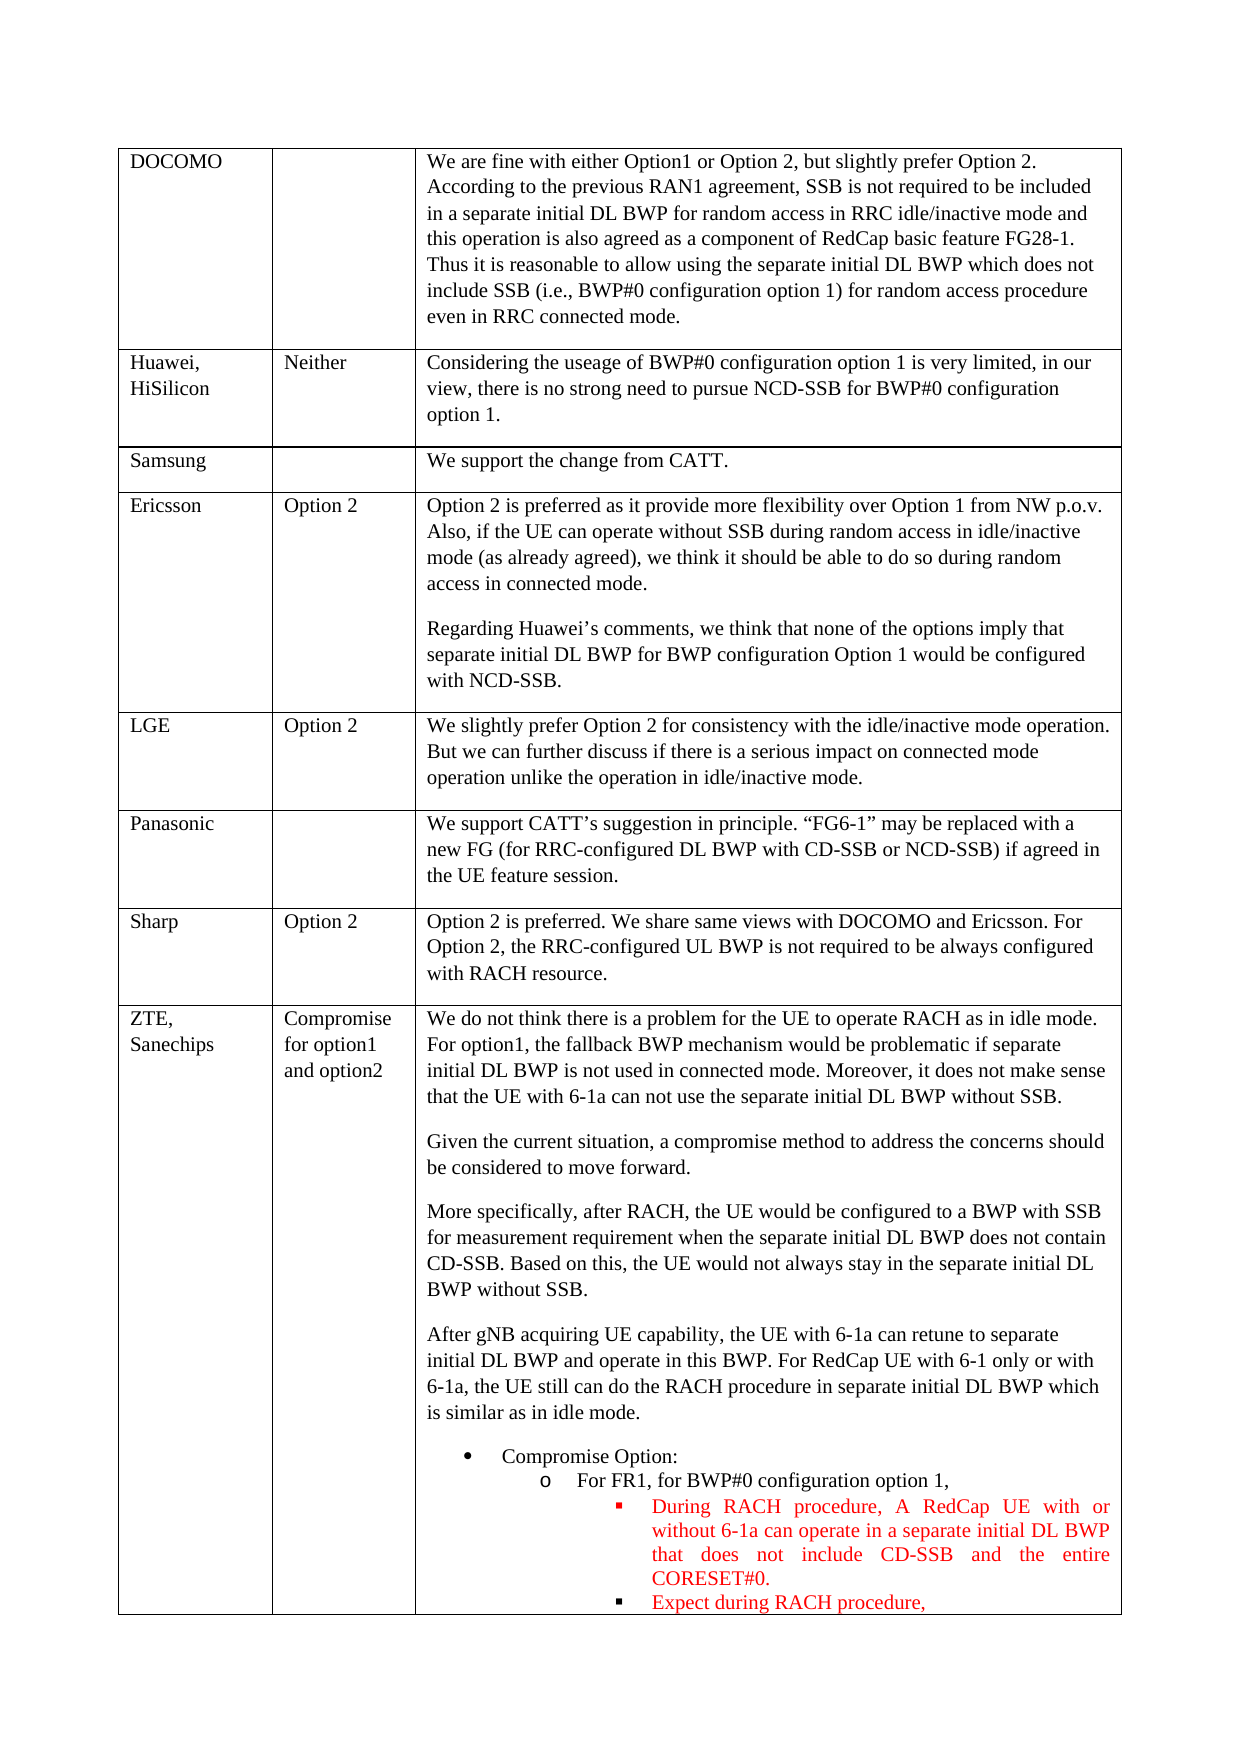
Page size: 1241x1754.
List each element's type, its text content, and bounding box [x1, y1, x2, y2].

table_cell Option 2 [273, 909, 415, 1005]
table_cell Neither [273, 350, 415, 446]
table_cell [273, 448, 415, 492]
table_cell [416, 1006, 1121, 1614]
table_cell LGE [119, 713, 272, 810]
table_cell Option 2 is preferred. We share same views with DOCOMO and Ericsson. For Option 2, the RRC-configured UL BWP is not required to be always configured with RACH resource. [416, 909, 1121, 1005]
table_cell Panasonic [119, 811, 272, 907]
table_cell We slightly prefer Option 2 for consistency with the idle/inactive mode operation. But we can further discuss if there is a serious impact on connected mode operation unlike the operation in idle/inactive mode. [416, 713, 1121, 810]
table_cell [273, 149, 415, 349]
table_cell Option 2 [273, 713, 415, 810]
table_cell We support CATT’s suggestion in principle. “FG6-1” may be replaced with a new FG (for RRC-configured DL BWP with CD-SSB or NCD-SSB) if agreed in the UE feature session. [416, 811, 1121, 907]
table_cell We are fine with either Option1 or Option 2, but slightly prefer Option 2. According to the previous RAN1 agreement, SSB is not required to be included in a separate initial DL BWP for random access in RRC idle/inactive mode and this operation is also agreed as a component of RedCap basic feature FG28-1. Thus it is reasonable to allow using the separate initial DL BWP which does not include SSB (i.e., BWP#0 configuration option 1) for random access procedure even in RRC connected mode. [416, 149, 1121, 349]
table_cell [273, 1006, 415, 1614]
table_cell Samsung [119, 448, 272, 492]
table_cell Sharp [119, 909, 272, 1005]
table_cell Considering the useage of BWP#0 configuration option 1 is very limited, in our view, there is no strong need to pursue NCD-SSB for BWP#0 configuration option 1. [416, 350, 1121, 446]
table_cell We support the change from CATT. [416, 448, 1121, 492]
table_cell Option 2 [273, 493, 415, 712]
table_cell ZTE, Sanechips [119, 1006, 272, 1614]
table_cell Ericsson [119, 493, 272, 712]
table_cell [273, 811, 415, 907]
table_cell DOCOMO [119, 149, 272, 349]
table_cell Huawei, HiSilicon [119, 350, 272, 446]
table_cell Option 2 is preferred as it provide more flexibility over Option 1 from NW p.o.v. Also, if the UE can operate without SSB during random access in idle/inactive mode (as already agreed), we think it should be able to do so during random access in connected mode. Regarding Huawei’s comments, we think that none of the options imply that separate initial DL BWP for BWP configuration Option 1 would be configured with NCD-SSB. [416, 493, 1121, 712]
